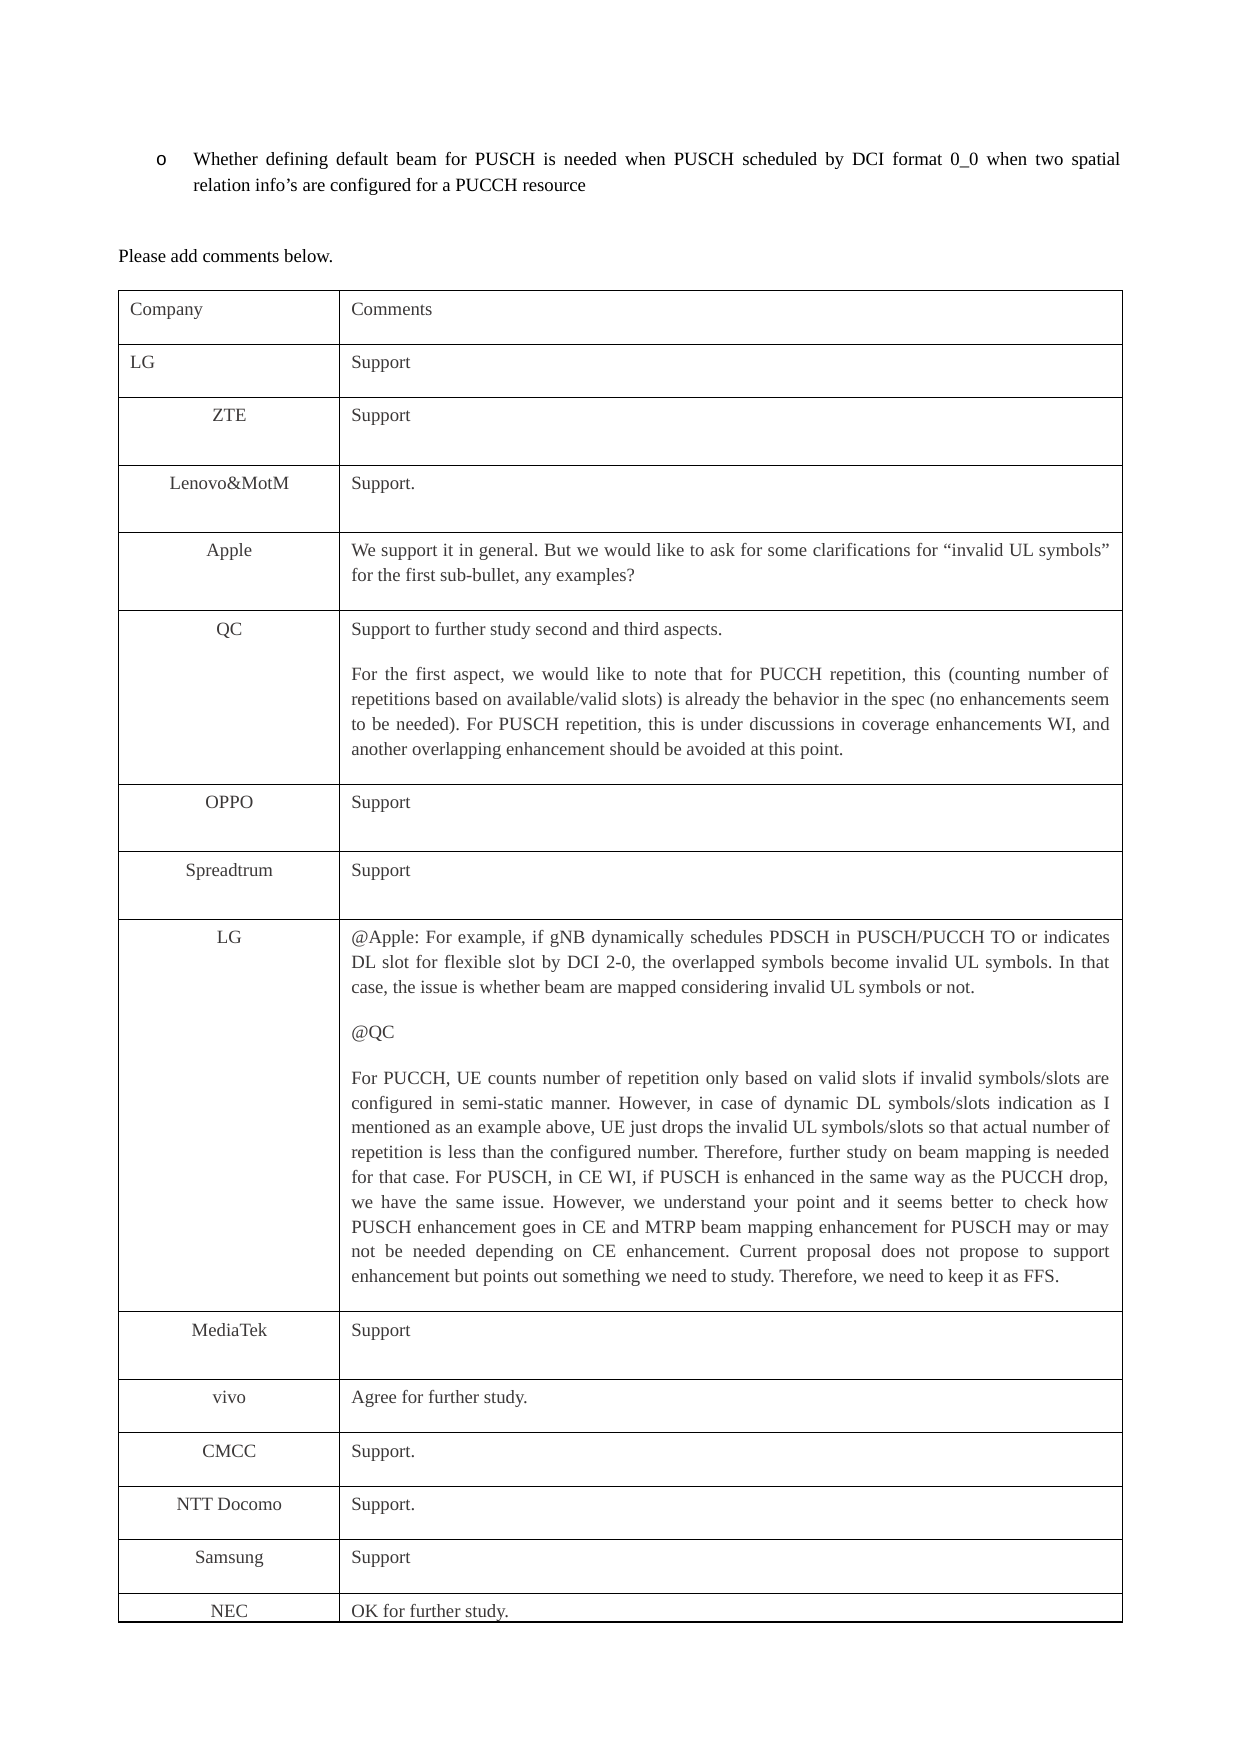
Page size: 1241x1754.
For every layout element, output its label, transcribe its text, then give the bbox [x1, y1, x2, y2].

table_cell QC [119, 611, 339, 784]
table_cell OPPO [119, 785, 339, 851]
table_cell Lenovo&MotM [119, 466, 339, 532]
table_cell CMCC [119, 1433, 339, 1486]
table_cell Support [340, 785, 1122, 851]
table_cell Support [340, 345, 1122, 397]
table_cell We support it in general. But we would like to ask for some clarifications for “invalid UL symbols” for the first sub-bullet, any examples? [340, 533, 1122, 610]
table_cell Apple [119, 533, 339, 610]
table_header Company [119, 291, 339, 343]
table_cell NEC [119, 1594, 339, 1621]
table_cell ZTE [119, 398, 339, 464]
table_cell Agree for further study. [340, 1380, 1122, 1432]
table_header Comments [340, 291, 1122, 343]
table_cell Support [340, 1540, 1122, 1592]
table_cell NTT Docomo [119, 1487, 339, 1539]
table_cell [340, 1594, 1122, 1621]
table_cell Support [340, 1312, 1122, 1379]
text Please add comments below. [118, 244, 1122, 266]
list Whether defining default beam for PUSCH is needed when PUSCH scheduled by DCI format 0_0 when two spatial relation info’s are configured for a PUCCH resource [156, 148, 1122, 196]
table_cell @Apple: For example, if gNB dynamically schedules PDSCH in PUSCH/PUCCH TO or indicates DL slot for flexible slot by DCI 2-0, the overlapped symbols become invalid UL symbols. In that case, the issue is whether beam are mapped considering invalid UL symbols or not. @QC For PUCCH, UE counts number of repetition only based on valid slots if invalid symbols/slots are configured in semi-static manner. However, in case of dynamic DL symbols/slots indication as I mentioned as an example above, UE just drops the invalid UL symbols/slots so that actual number of repetition is less than the configured number. Therefore, further study on beam mapping is needed for that case. For PUSCH, in CE WI, if PUSCH is enhanced in the same way as the PUCCH drop, we have the same issue. However, we understand your point and it seems better to check how PUSCH enhancement goes in CE and MTRP beam mapping enhancement for PUSCH may or may not be needed depending on CE enhancement. Current proposal does not propose to support enhancement but points out something we need to study. Therefore, we need to keep it as FFS. [340, 920, 1122, 1311]
table_cell LG [119, 345, 339, 397]
table_cell MediaTek [119, 1312, 339, 1379]
table_cell Spreadtrum [119, 852, 339, 919]
table_cell Support. [340, 1487, 1122, 1539]
table_cell Samsung [119, 1540, 339, 1592]
table_cell Support. [340, 466, 1122, 532]
table_cell Support to further study second and third aspects. For the first aspect, we would like to note that for PUCCH repetition, this (counting number of repetitions based on available/valid slots) is already the behavior in the spec (no enhancements seem to be needed). For PUSCH repetition, this is under discussions in coverage enhancements WI, and another overlapping enhancement should be avoided at this point. [340, 611, 1122, 784]
table_cell LG [119, 920, 339, 1311]
table_cell vivo [119, 1380, 339, 1432]
table_cell Support [340, 398, 1122, 464]
table_cell Support [340, 852, 1122, 919]
table_cell Support. [340, 1433, 1122, 1486]
